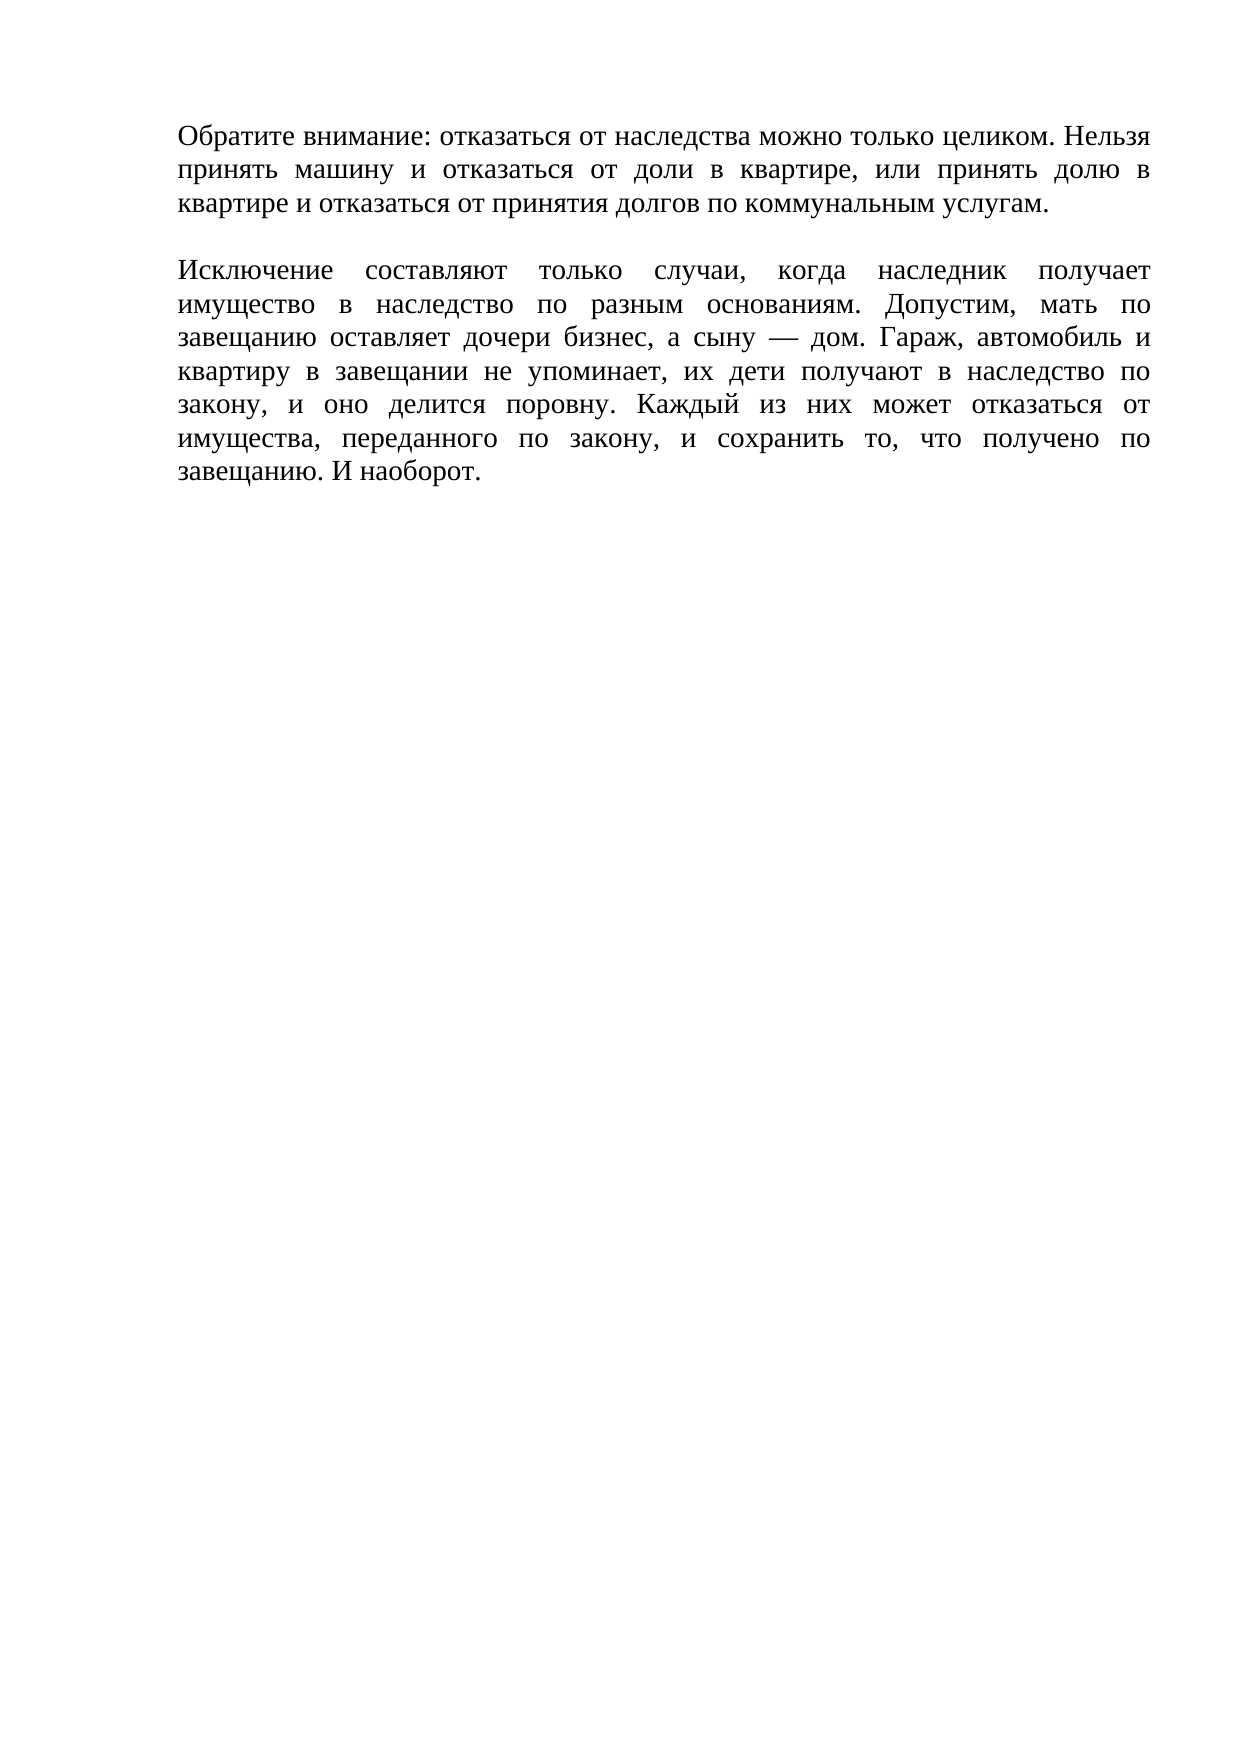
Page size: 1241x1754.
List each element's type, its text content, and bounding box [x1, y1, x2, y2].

text Исключение составляют только случаи, когда наследник получает имущество в наследство по разным основаниям. Допустим, мать по завещанию оставляет дочери бизнес, а сыну — дом. Гараж, автомобиль и квартиру в завещании не упоминает, их дети получают в наследство по закону, и оно делится поровну. Каждый из них может отказаться от имущества, переданного по закону, и сохранить то, что получено по завещанию. И наоборот. [177, 252, 1152, 487]
text Обратите внимание: отказаться от наследства можно только целиком. Нельзя принять машину и отказаться от доли в квартире, или принять долю в квартире и отказаться от принятия долгов по коммунальным услугам. [177, 118, 1152, 219]
